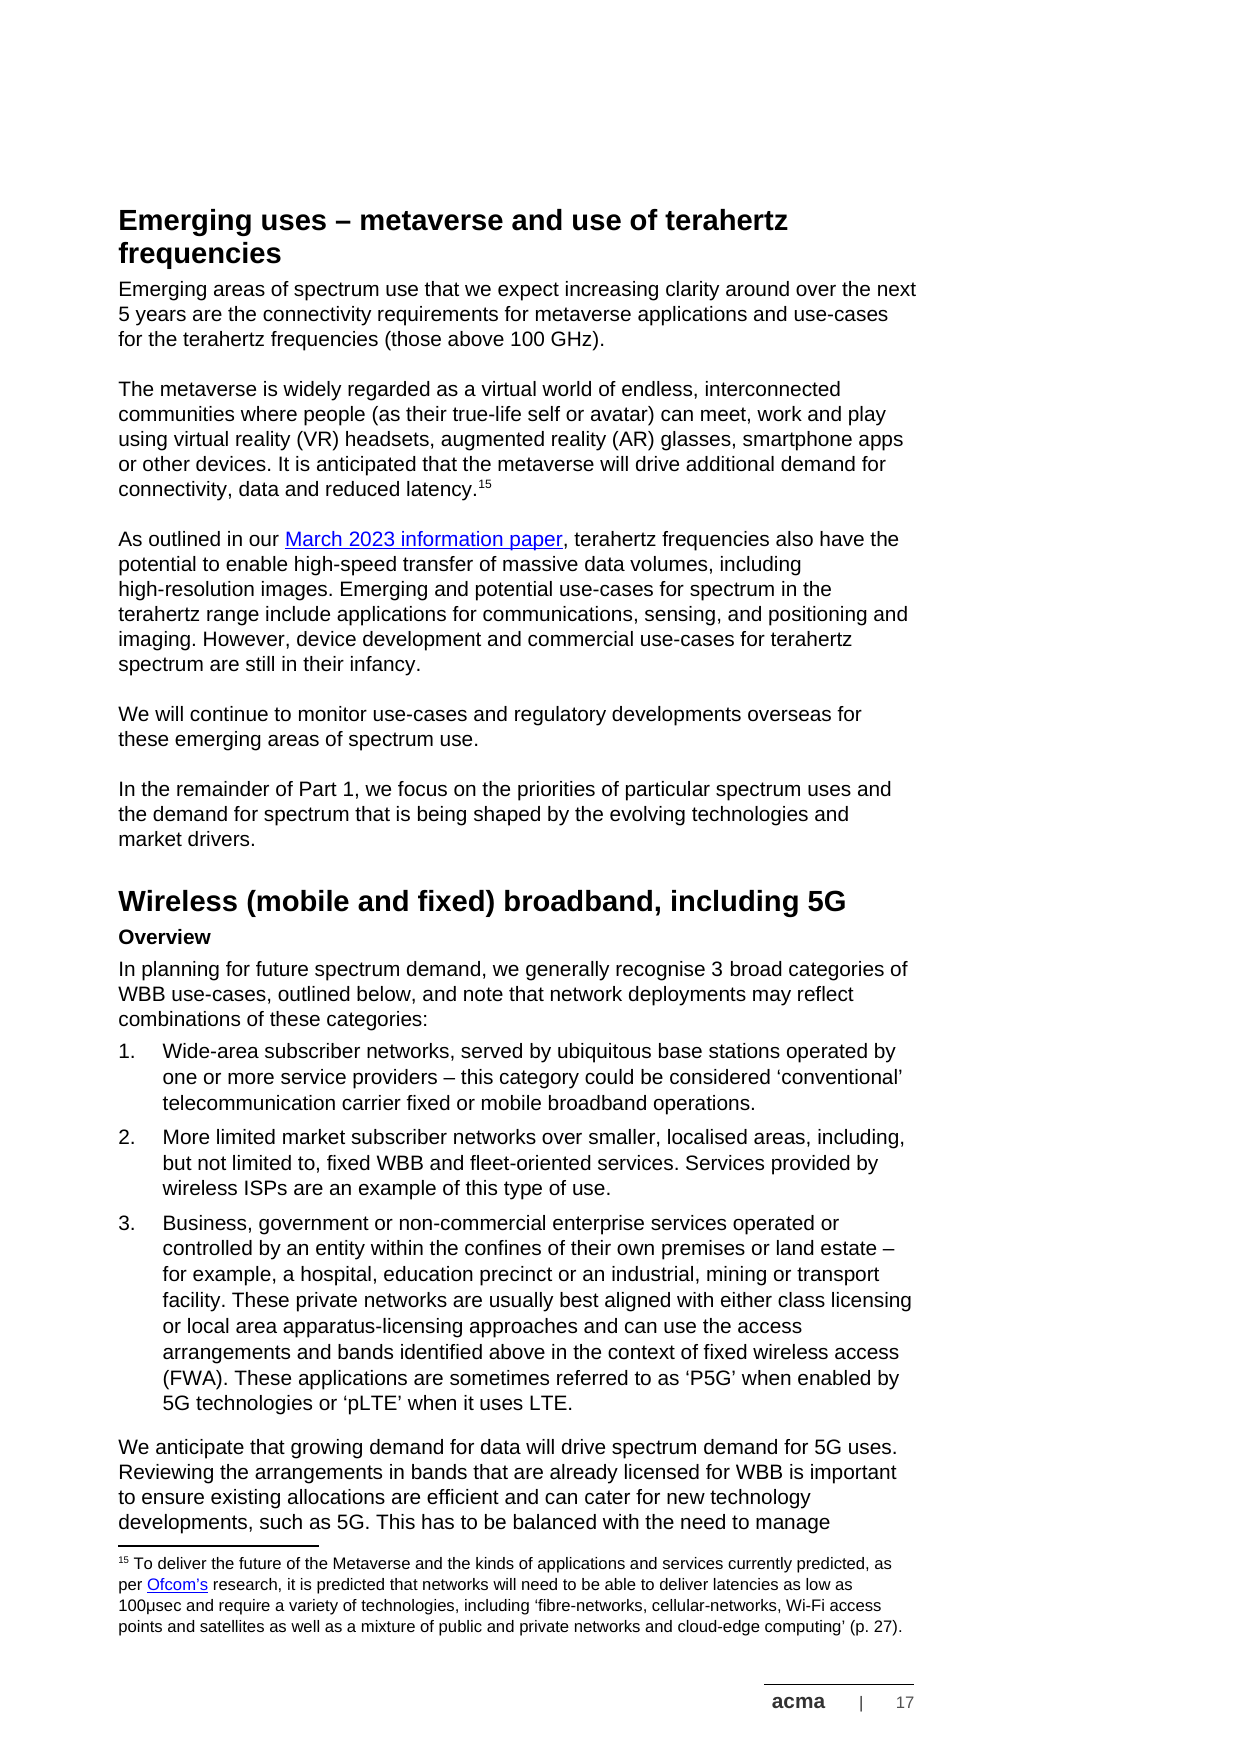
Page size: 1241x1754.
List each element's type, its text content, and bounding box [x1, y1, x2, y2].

text In the remainder of Part 1, we focus on the priorities of particular spectrum uses and the demand for spectrum that is being shaped by the evolving technologies and market drivers. [118, 776, 917, 851]
text Overview [118, 924, 917, 949]
text As outlined in our March 2023 information paper, terahertz frequencies also have the potential to enable high-speed transfer of massive data volumes, including high-resolution images. Emerging and potential use-cases for spectrum in the terahertz range include applications for communications, sensing, and positioning and imaging. However, device development and commercial use-cases for terahertz spectrum are still in their infancy. [118, 526, 917, 676]
text We will continue to monitor use-cases and regulatory developments overseas for these emerging areas of spectrum use. [118, 701, 917, 751]
text Emerging areas of spectrum use that we expect increasing clarity around over the next 5 years are the connectivity requirements for metaverse applications and use-cases for the terahertz frequencies (those above 100 GHz). [118, 276, 917, 351]
list Business, government or non-commercial enterprise services operated or controlled by an entity within the confines of their own premises or land estate – for example, a hospital, education precinct or an industrial, mining or transport facility. These private networks are usually best aligned with either class licensing or local area apparatus-licensing approaches and can use the access arrangements and bands identified above in the context of fixed wireless access (FWA). These applications are sometimes referred to as ‘P5G’ when enabled by 5G technologies or ‘pLTE’ when it uses LTE. [118, 1210, 917, 1415]
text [118, 1434, 917, 1534]
subtitle Emerging uses – metaverse and use of terahertz frequencies [118, 203, 917, 270]
text The metaverse is widely regarded as a virtual world of endless, interconnected communities where people (as their true-life self or avatar) can meet, work and play using virtual reality (VR) headsets, augmented reality (AR) glasses, smartphone apps or other devices. It is anticipated that the metaverse will drive additional demand for connectivity, data and reduced latency. [118, 376, 917, 501]
list More limited market subscriber networks over smaller, localised areas, including, but not limited to, fixed WBB and fleet-oriented services. Services provided by wireless ISPs are an example of this type of use. [118, 1124, 917, 1200]
list In planning for future spectrum demand, we generally recognise 3 broad categories of WBB use-cases, outlined below, and note that network deployments may reflect combinations of these categories: [118, 955, 917, 1030]
subtitle Wireless (mobile and fixed) broadband, including 5G [118, 884, 917, 918]
list Wide-area subscriber networks, served by ubiquitous base stations operated by one or more service providers – this category could be considered ‘conventional’ telecommunication carrier fixed or mobile broadband operations. [118, 1039, 917, 1114]
